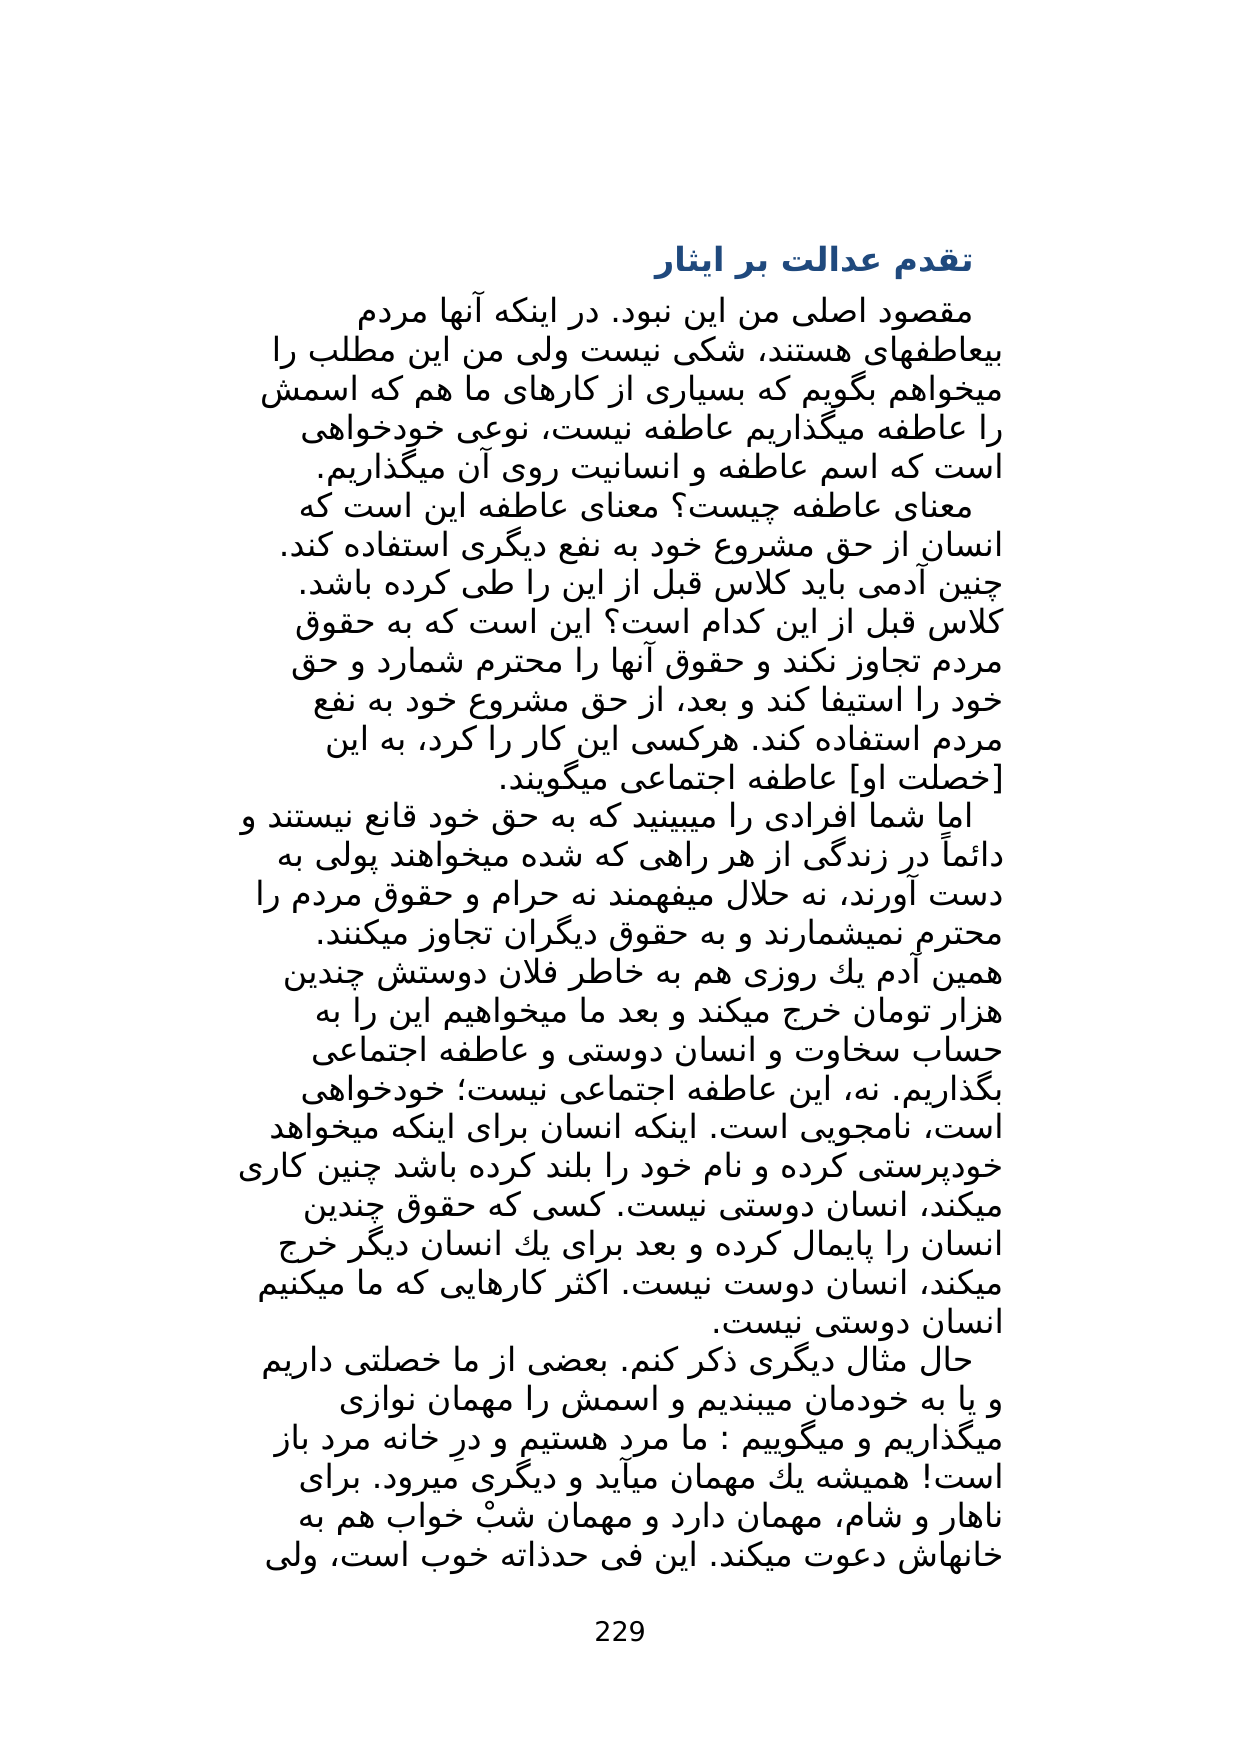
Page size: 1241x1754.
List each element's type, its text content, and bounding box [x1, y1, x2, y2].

text معنای عاطفه چيست؟ معنای عاطفه اين است كه انسان از حق مشروع خود به نفع ديگری استفاده كند. چنين آدمی بايد كلاس قبل از اين را طی كرده باشد. كلاس قبل از اين كدام است؟ اين است كه به حقوق مردم تجاوز نكند و حقوق آنها را محترم شمارد و حق خود را استيفا كند و بعد، از حق مشروع خود به نفع مردم استفاده كند. هركسی اين كار را كرد، به اين [خصلت او] عاطفه اجتماعی می‏گويند. [236, 486, 1004, 797]
subtitle تقدم عدالت بر ايثار [236, 241, 1004, 279]
text مقصود اصلی من اين نبود. در اينكه آنها مردم بی‏عاطفه‏ای هستند، شكی نيست ولی من اين مطلب را می‏خواهم بگويم كه بسياری از كارهای ما هم كه اسمش را عاطفه می‏گذاريم عاطفه نيست، نوعی خودخواهی است كه اسم عاطفه و انسانيت روی آن می‏گذاريم. [236, 292, 1004, 486]
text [236, 1341, 1004, 1574]
text اما شما افرادی را می‏بينيد كه به حق خود قانع نيستند و دائماً در زندگی از هر راهی كه شده می‏خواهند پولی به دست آورند، نه حلال می‏فهمند نه حرام و حقوق مردم را محترم نمی‏شمارند و به حقوق ديگران تجاوز می‏كنند. همين آدم يك روزی هم به خاطر فلان دوستش چندين هزار تومان خرج می‏كند و بعد ما می‏خواهيم اين را به حساب سخاوت و انسان دوستی و عاطفه اجتماعی بگذاريم. نه، اين عاطفه اجتماعی نيست؛ خودخواهی است، نامجويی است. اينكه انسان برای اينكه می‏خواهد خودپرستی كرده و نام خود را بلند كرده باشد چنين كاری می‏كند، انسان دوستی نيست. كسی كه حقوق چندين انسان را پايمال كرده و بعد برای يك انسان ديگر خرج می‏كند، انسان دوست نيست. اكثر كارهايی كه ما می‏كنيم انسان دوستی نيست. [236, 797, 1004, 1341]
